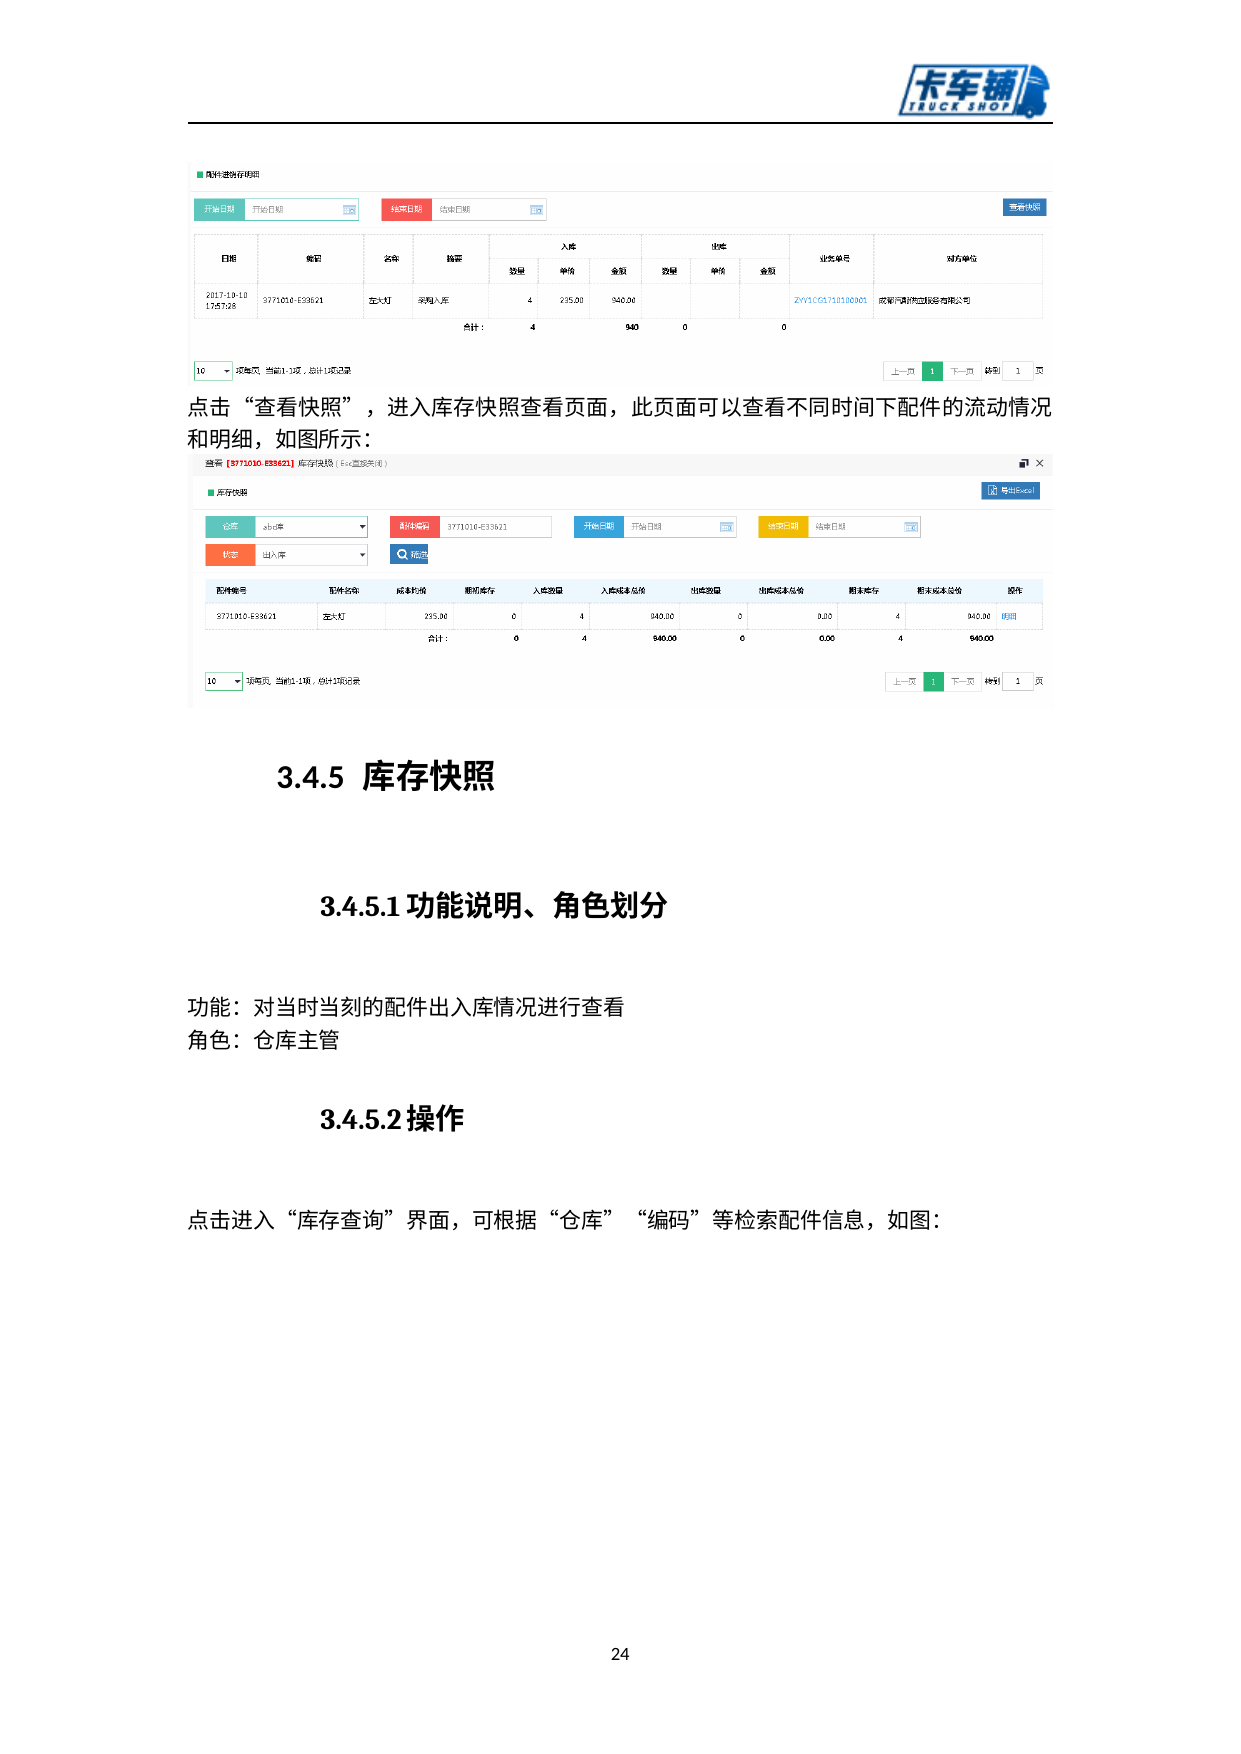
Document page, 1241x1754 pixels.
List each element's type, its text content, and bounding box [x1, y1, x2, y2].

picture [895, 59, 1053, 120]
subtitle 功能说明、角色划分 [320, 871, 1053, 936]
subtitle 库存快照 [276, 742, 1053, 807]
subtitle 操作 [320, 1084, 1053, 1149]
text 角色：仓库主管 [187, 1022, 1053, 1055]
picture [187, 162, 1053, 386]
text 点击“查看快照”，进入库存快照查看页面，此页面可以查看不同时间下配件的流动情况和明细，如图所示： [187, 389, 1053, 454]
picture [187, 454, 1053, 708]
text 点击进入“库存查询”界面，可根据“仓库”“编码”等检索配件信息，如图： [187, 1203, 1053, 1235]
text 功能：对当时当刻的配件出入库情况进行查看 [187, 990, 1053, 1022]
